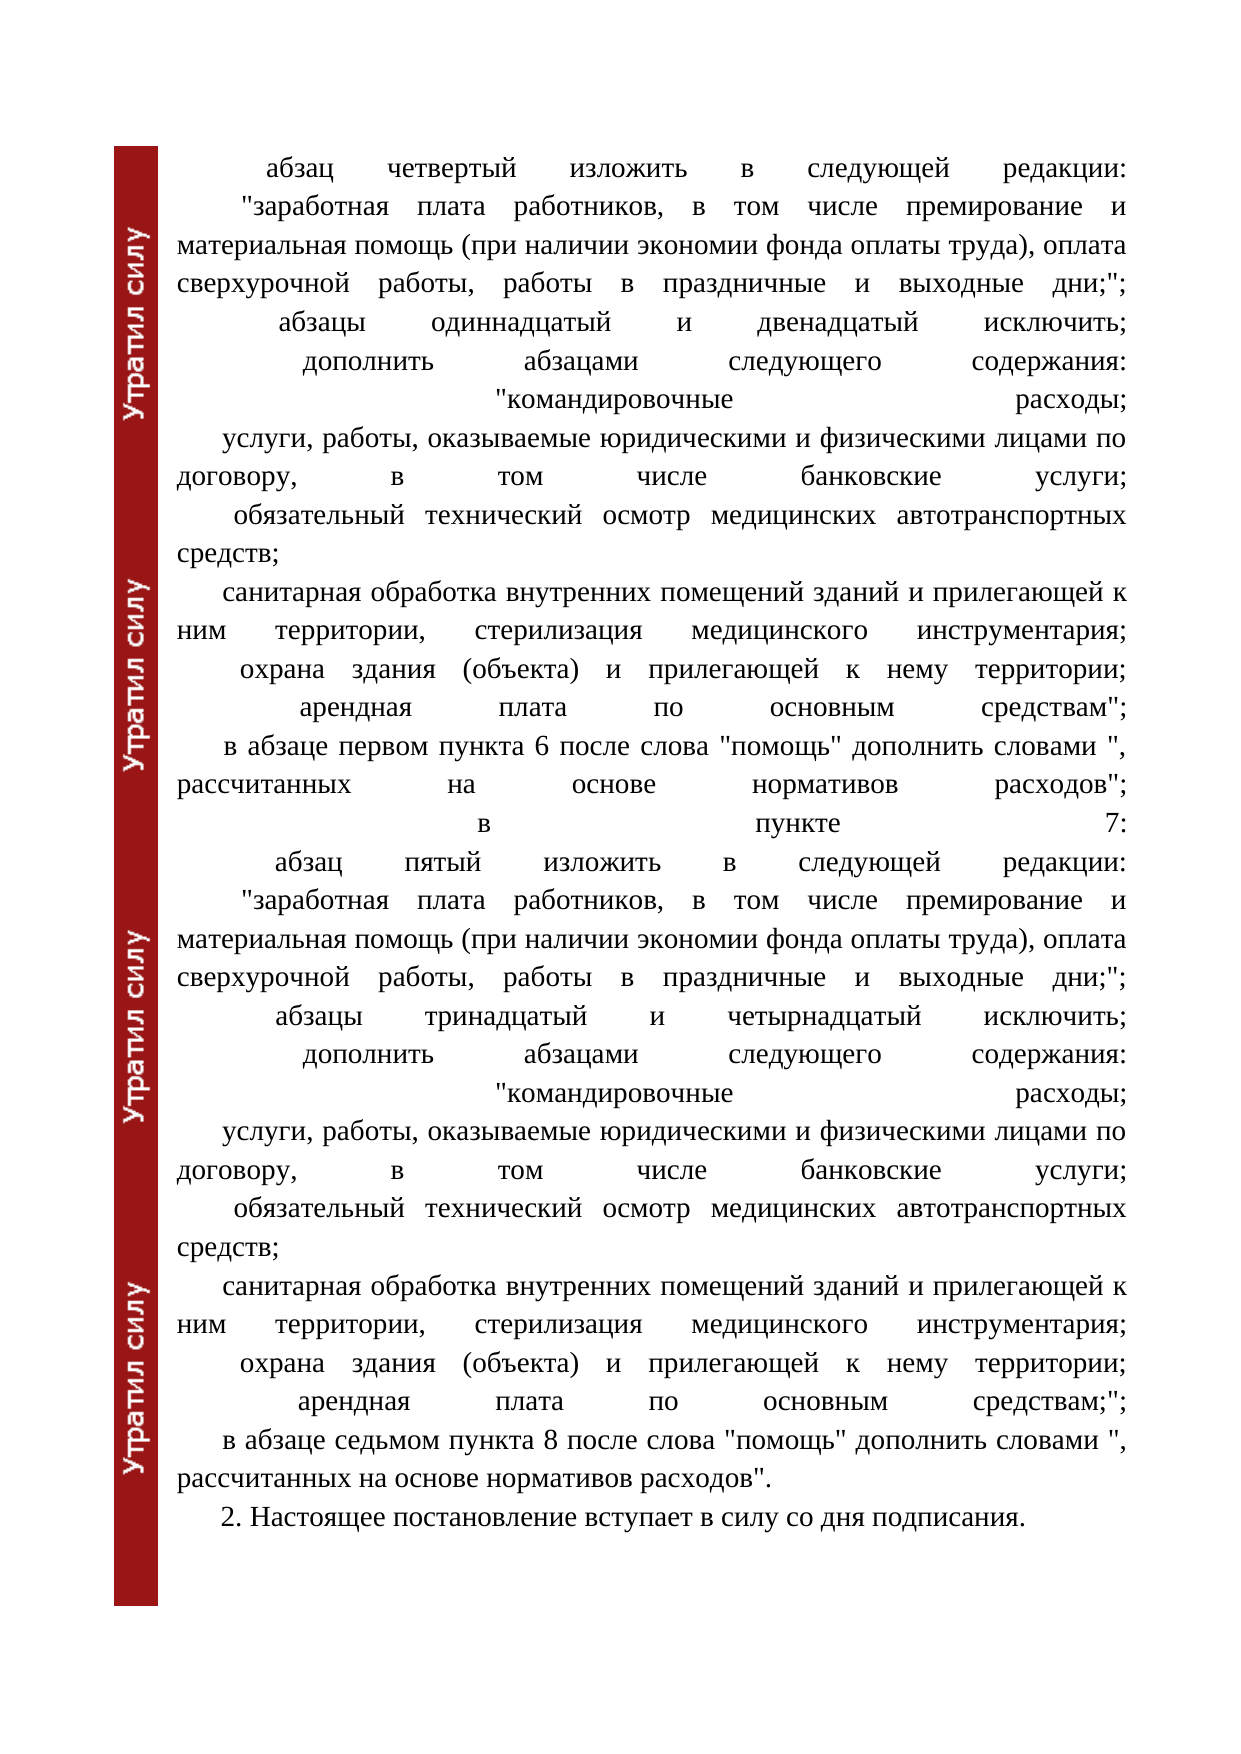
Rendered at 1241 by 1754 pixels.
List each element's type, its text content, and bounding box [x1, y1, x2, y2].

picture [114, 1532, 158, 1606]
picture [114, 146, 158, 150]
text 2. Настоящее постановление вступает в силу со дня подписания. [112, 1499, 1128, 1532]
picture [114, 1494, 158, 1499]
